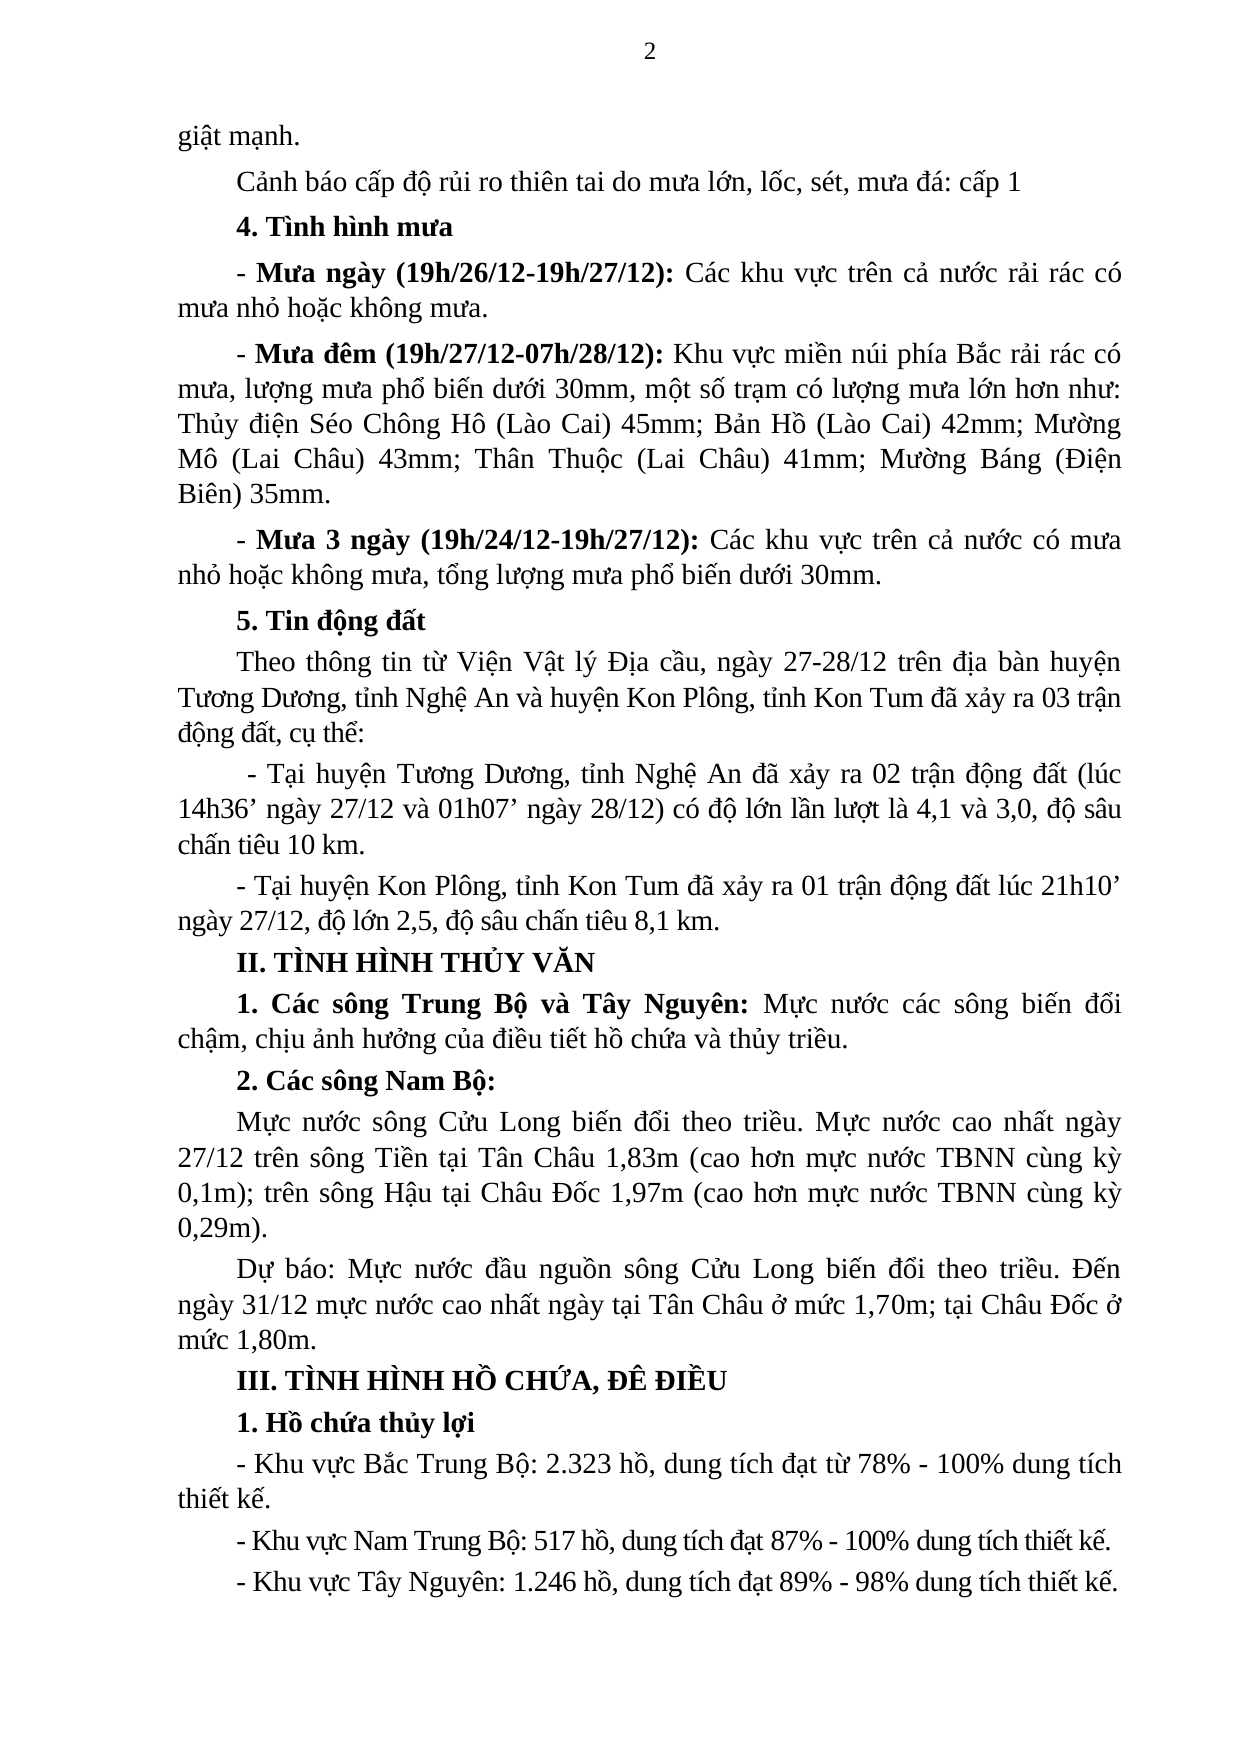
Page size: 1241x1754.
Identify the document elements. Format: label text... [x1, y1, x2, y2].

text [177, 118, 1122, 152]
text Cảnh báo cấp độ rủi ro thiên tai do mưa lớn, lốc, sét, mưa đá: cấp 1 [177, 164, 1122, 197]
text - Khu vực Bắc Trung Bộ: 2.323 hồ, dung tích đạt từ 78% - 100% dung tích thiết kế. [177, 1446, 1122, 1515]
text II. TÌNH HÌNH THỦY VĂN [177, 945, 1122, 978]
text 1. Hồ chứa thủy lợi [177, 1405, 1122, 1438]
text 4. Tình hình mưa [177, 209, 1122, 243]
text III. TÌNH HÌNH HỒ CHỨA, ĐÊ ĐIỀU [177, 1363, 1122, 1397]
text Dự báo: Mực nước đầu nguồn sông Cửu Long biến đổi theo triều. Đến ngày 31/12 mực nước cao nhất ngày tại Tân Châu ở mức 1,70m; tại Châu Đốc ở mức 1,80m. [177, 1252, 1122, 1356]
text Mực nước sông Cửu Long biến đổi theo triều. Mực nước cao nhất ngày 27/12 trên sông Tiền tại Tân Châu 1,83m (cao hơn mực nước TBNN cùng kỳ 0,1m); trên sông Hậu tại Châu Đốc 1,97m (cao hơn mực nước TBNN cùng kỳ 0,29m). [177, 1104, 1122, 1244]
text - Mưa 3 ngày (19h/24/12-19h/27/12): Các khu vực trên cả nước có mưa nhỏ hoặc không mưa, tổng lượng mưa phổ biến dưới 30mm. [177, 522, 1122, 591]
text Theo thông tin từ Viện Vật lý Địa cầu, ngày 27-28/12 trên địa bàn huyện Tương Dương, tỉnh Nghệ An và huyện Kon Plông, tỉnh Kon Tum đã xảy ra 03 trận động đất, cụ thể: [177, 644, 1122, 748]
text - Khu vực Tây Nguyên: 1.246 hồ, dung tích đạt 89% - 98% dung tích thiết kế. [177, 1564, 1122, 1598]
text - Tại huyện Tương Dương, tỉnh Nghệ An đã xảy ra 02 trận động đất (lúc 14h36’ ngày 27/12 và 01h07’ ngày 28/12) có độ lớn lần lượt là 4,1 và 3,0, độ sâu chấn tiêu 10 km. [177, 756, 1122, 860]
text 2. Các sông Nam Bộ: [177, 1063, 1122, 1097]
text - Tại huyện Kon Plông, tỉnh Kon Tum đã xảy ra 01 trận động đất lúc 21h10’ ngày 27/12, độ lớn 2,5, độ sâu chấn tiêu 8,1 km. [177, 868, 1122, 937]
text 5. Tin động đất [177, 603, 1122, 637]
text 1. Các sông Trung Bộ và Tây Nguyên: Mực nước các sông biến đổi chậm, chịu ảnh hưởng của điều tiết hồ chứa và thủy triều. [177, 986, 1122, 1055]
text - Mưa ngày (19h/26/12-19h/27/12): Các khu vực trên cả nước rải rác có mưa nhỏ hoặc không mưa. [177, 255, 1122, 324]
text - Khu vực Nam Trung Bộ: 517 hồ, dung tích đạt 87% - 100% dung tích thiết kế. [177, 1523, 1122, 1557]
text - Mưa đêm (19h/27/12-07h/28/12): Khu vực miền núi phía Bắc rải rác có mưa, lượng mưa phổ biến dưới 30mm, một số trạm có lượng mưa lớn hơn như: Thủy điện Séo Chông Hô (Lào Cai) 45mm; Bản Hồ (Lào Cai) 42mm; Mường Mô (Lai Châu) 43mm; Thân Thuộc (Lai Châu) 41mm; Mường Báng (Điện Biên) 35mm. [177, 336, 1122, 510]
